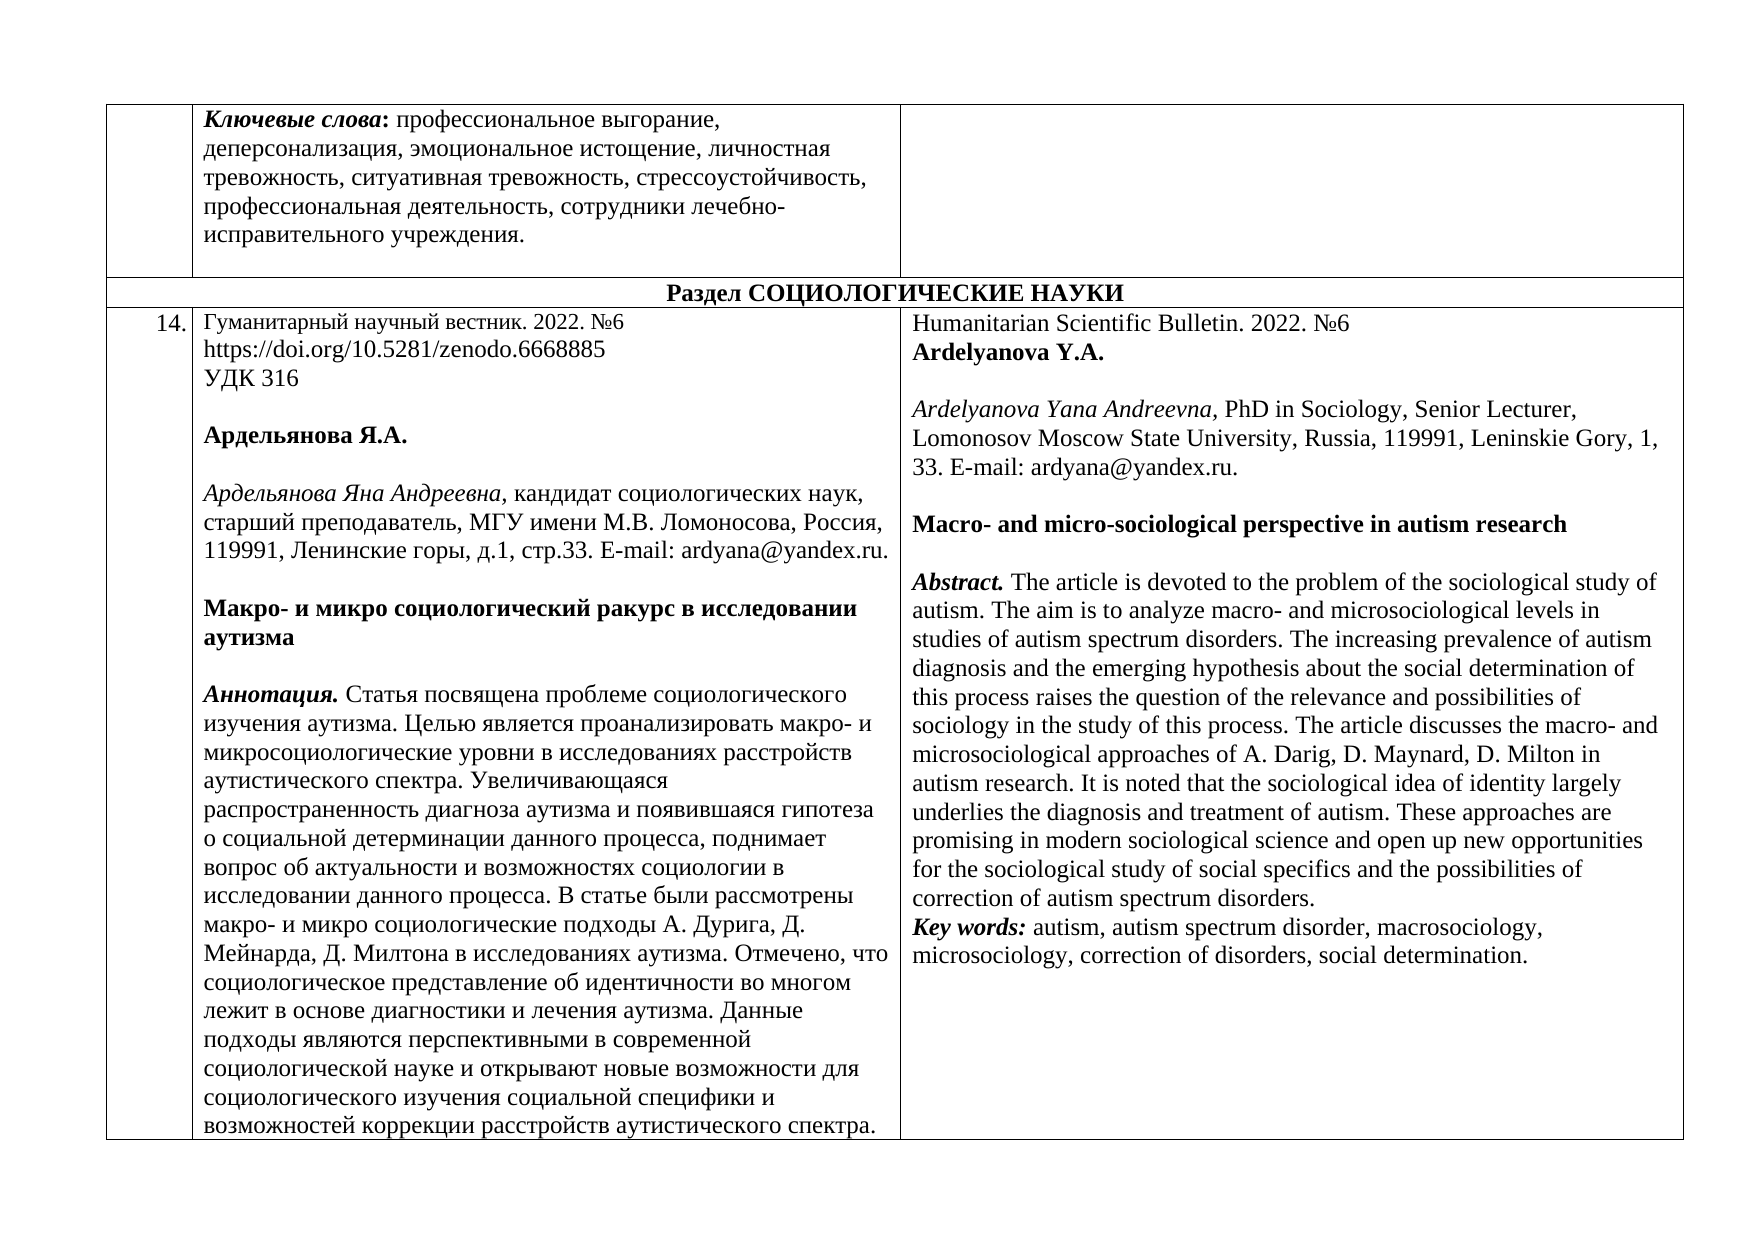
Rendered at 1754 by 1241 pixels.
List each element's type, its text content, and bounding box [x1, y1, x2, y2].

table_cell [107, 308, 192, 1139]
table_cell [901, 308, 1683, 1139]
table_cell Раздел СОЦИОЛОГИЧЕСКИЕ НАУКИ [107, 278, 1683, 307]
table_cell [193, 105, 900, 277]
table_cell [901, 105, 1683, 277]
table_cell [107, 105, 192, 277]
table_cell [193, 308, 900, 1139]
